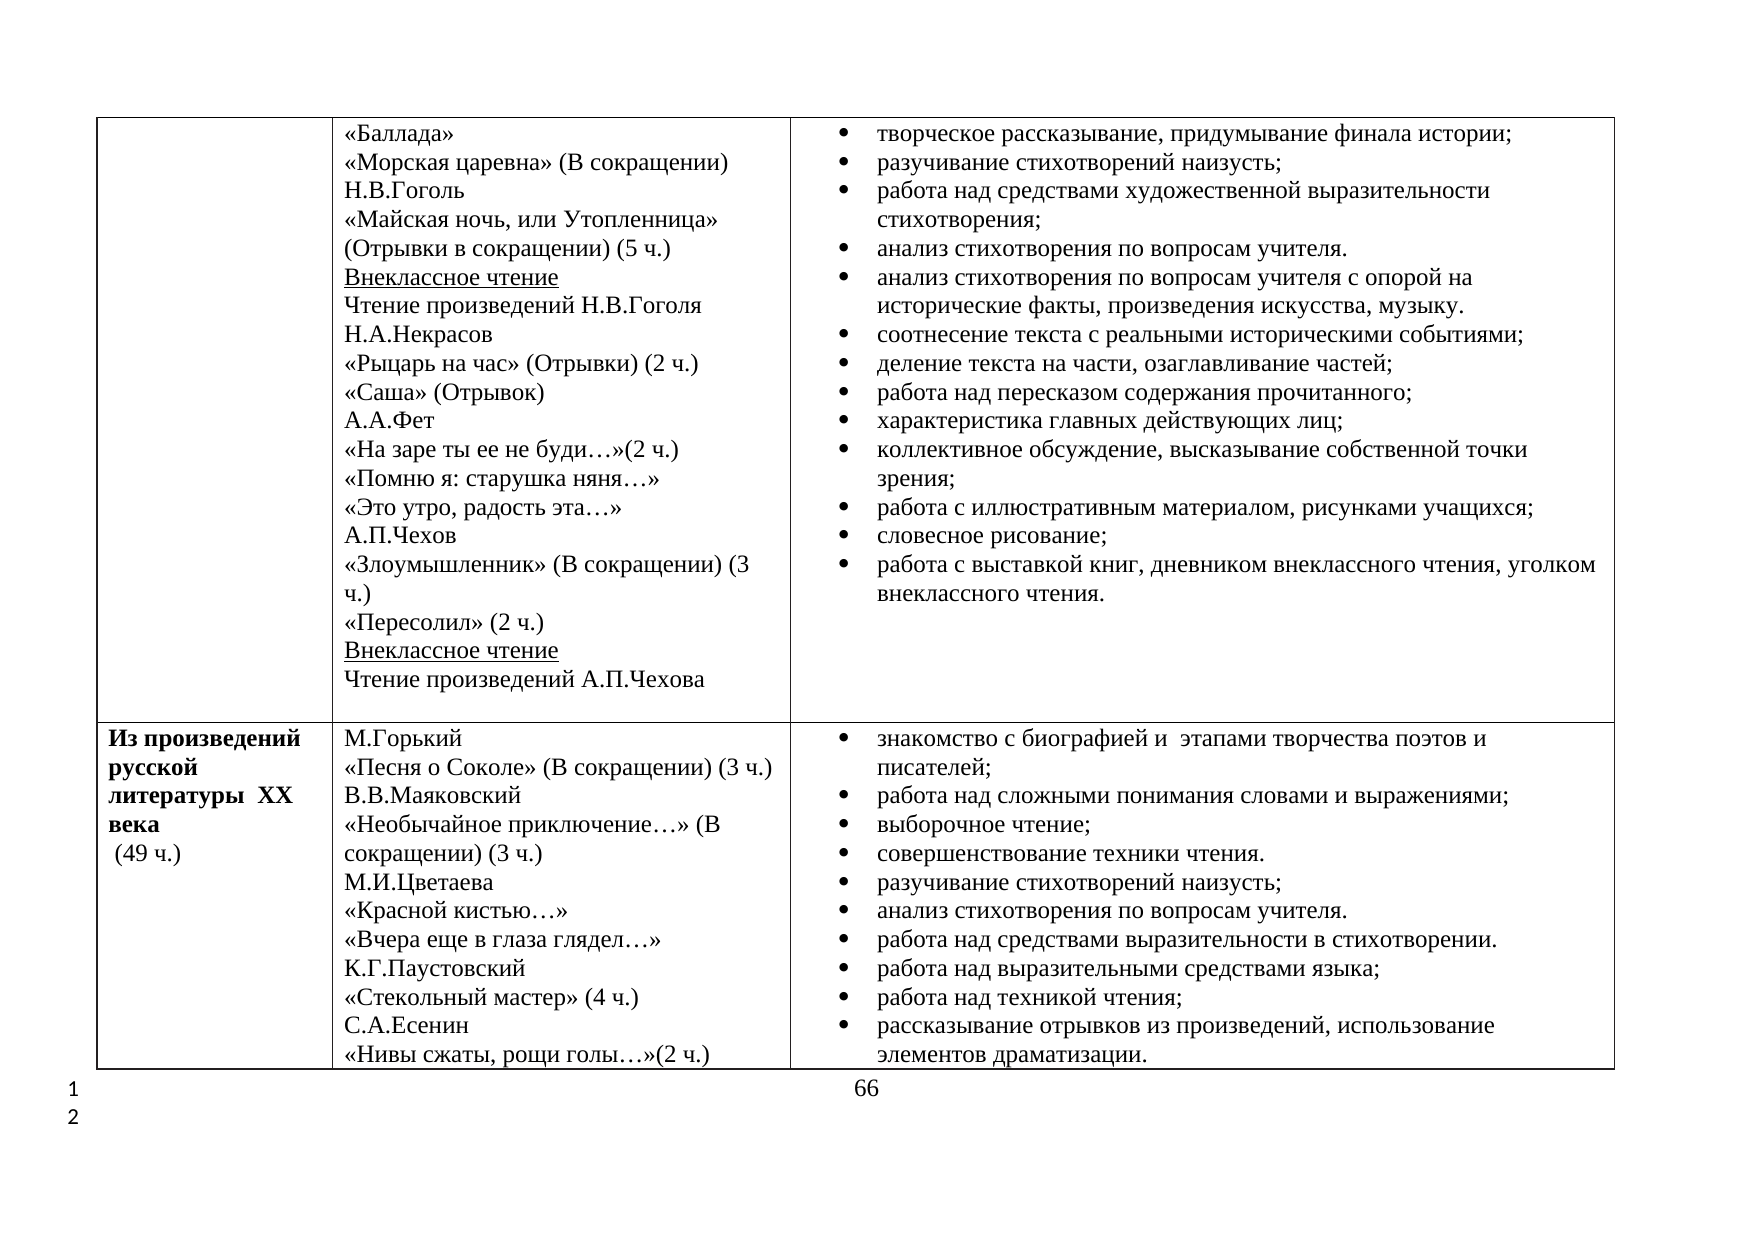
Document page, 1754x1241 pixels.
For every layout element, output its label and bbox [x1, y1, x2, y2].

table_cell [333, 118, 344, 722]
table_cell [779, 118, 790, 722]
table_cell [98, 723, 332, 1068]
table_cell [791, 723, 1614, 1068]
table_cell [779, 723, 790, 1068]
table_cell [98, 118, 332, 722]
table_cell [791, 118, 1614, 722]
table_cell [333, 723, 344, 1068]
